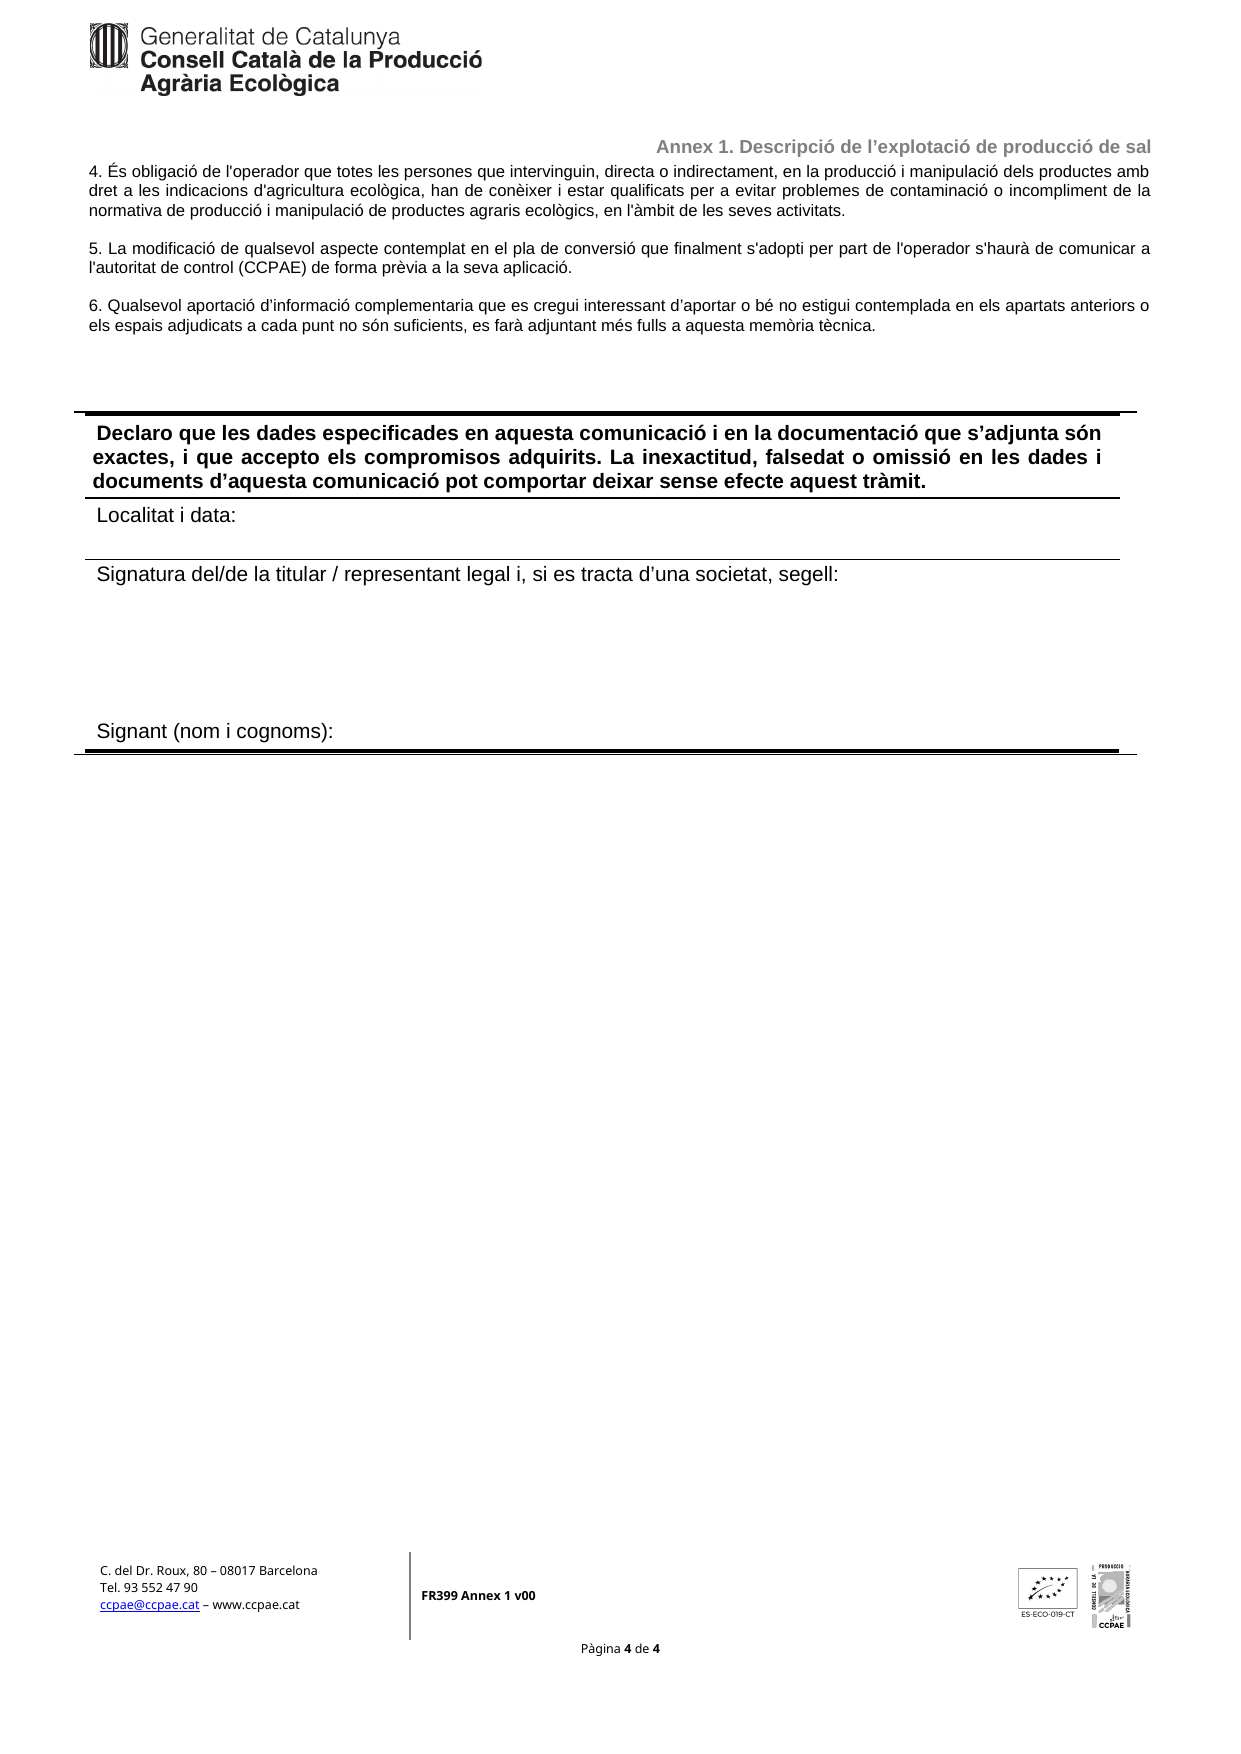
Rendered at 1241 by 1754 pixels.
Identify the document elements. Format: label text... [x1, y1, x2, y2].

picture [1018, 1564, 1131, 1628]
text 6. Qualsevol aportació d’informació complementaria que es cregui interessant d’aportar o bé no estigui contemplada en els apartats anteriors o els espais adjudicats a cada punt no són suficients, es farà adjuntant més fulls a aquesta memòria tècnica. [89, 296, 1152, 334]
text 4. És obligació de l'operador que totes les persones que intervinguin, directa o indirectament, en la producció i manipulació dels productes amb dret a les indicacions d'agricultura ecològica, han de conèixer i estar qualificats per a evitar problemes de contaminació o incompliment de la normativa de producció i manipulació de productes agraris ecològics, en l'àmbit de les seves activitats. [89, 162, 1152, 219]
text 5. La modificació de qualsevol aspecte contemplat en el pla de conversió que finalment s'adopti per part de l'operador s'haurà de comunicar a l'autoritat de control (CCPAE) de forma prèvia a la seva aplicació. [89, 239, 1152, 277]
picture [90, 23, 482, 96]
table_header [74, 413, 1137, 753]
